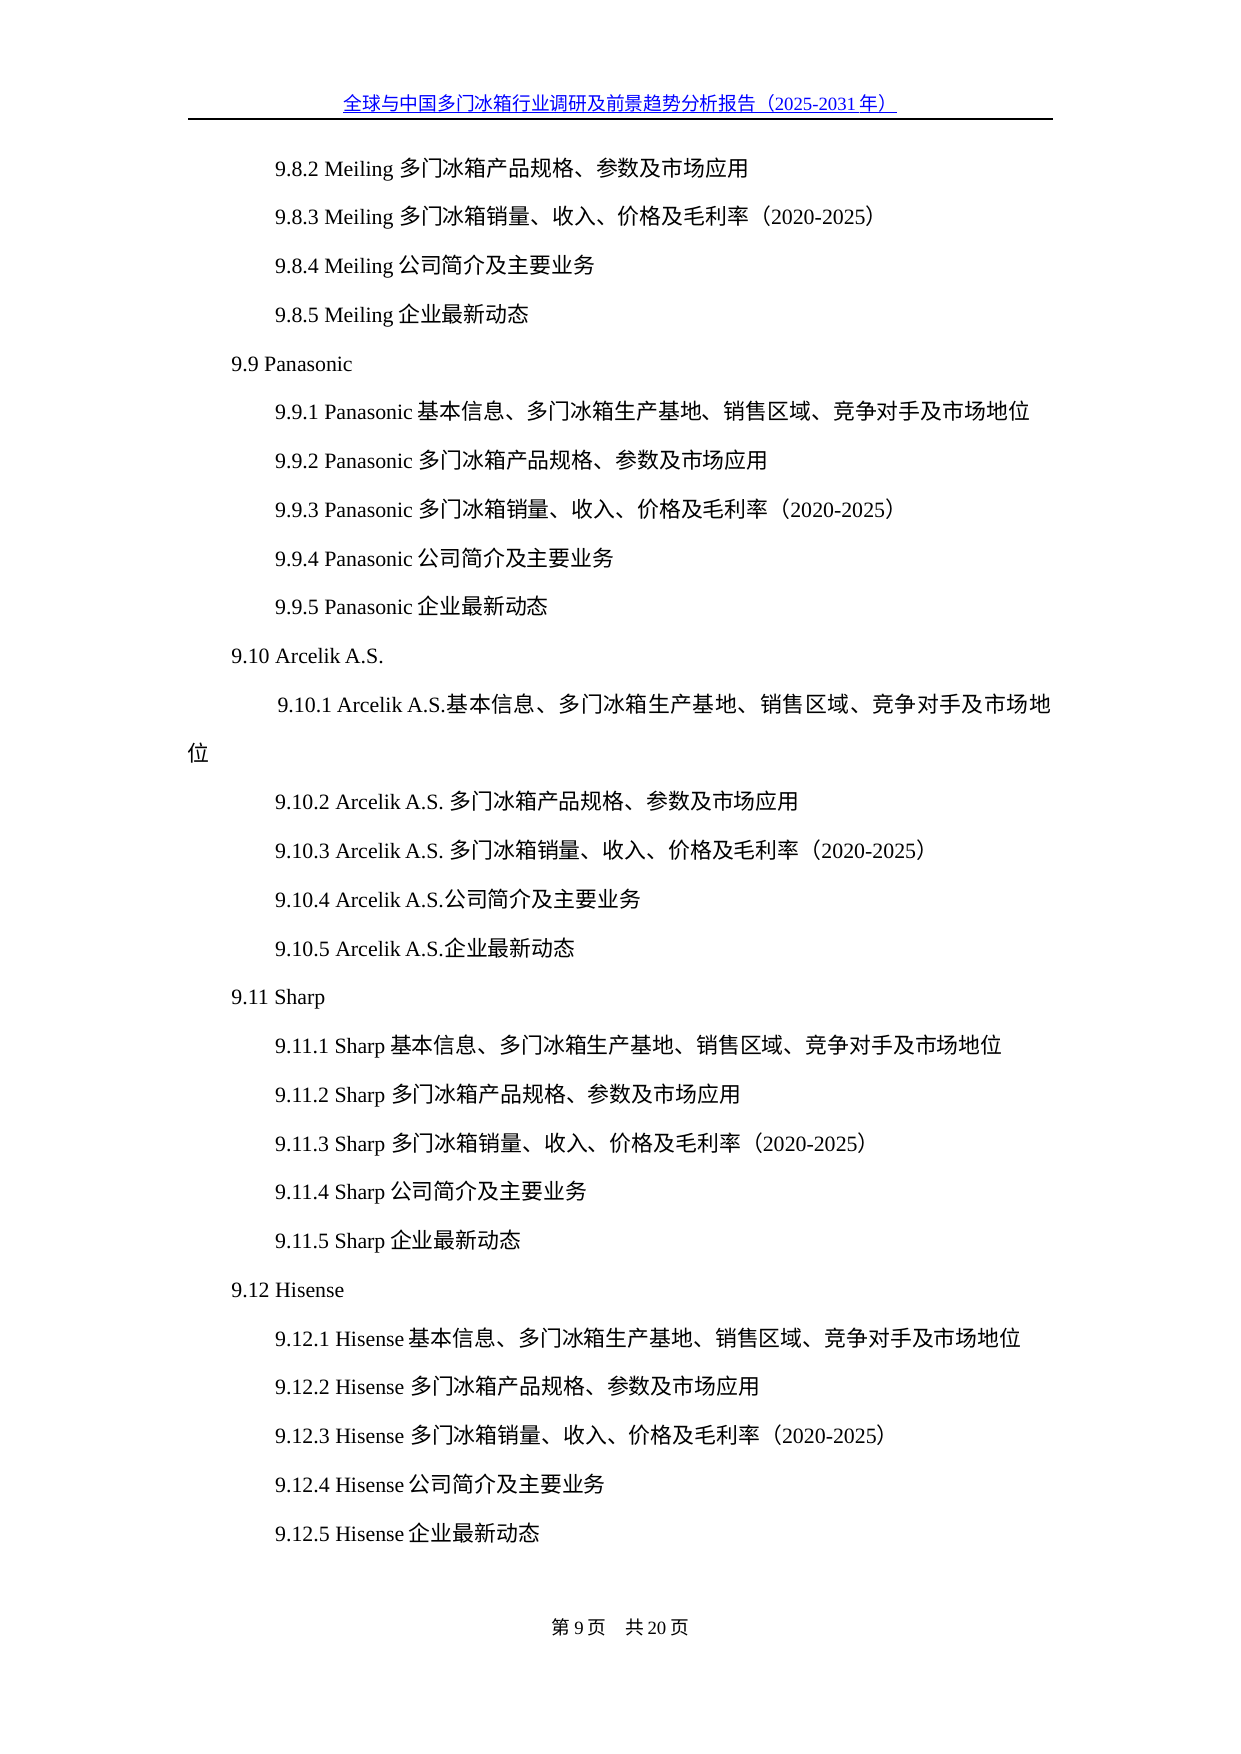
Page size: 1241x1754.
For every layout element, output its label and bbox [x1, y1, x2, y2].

text [187, 150, 1053, 1548]
